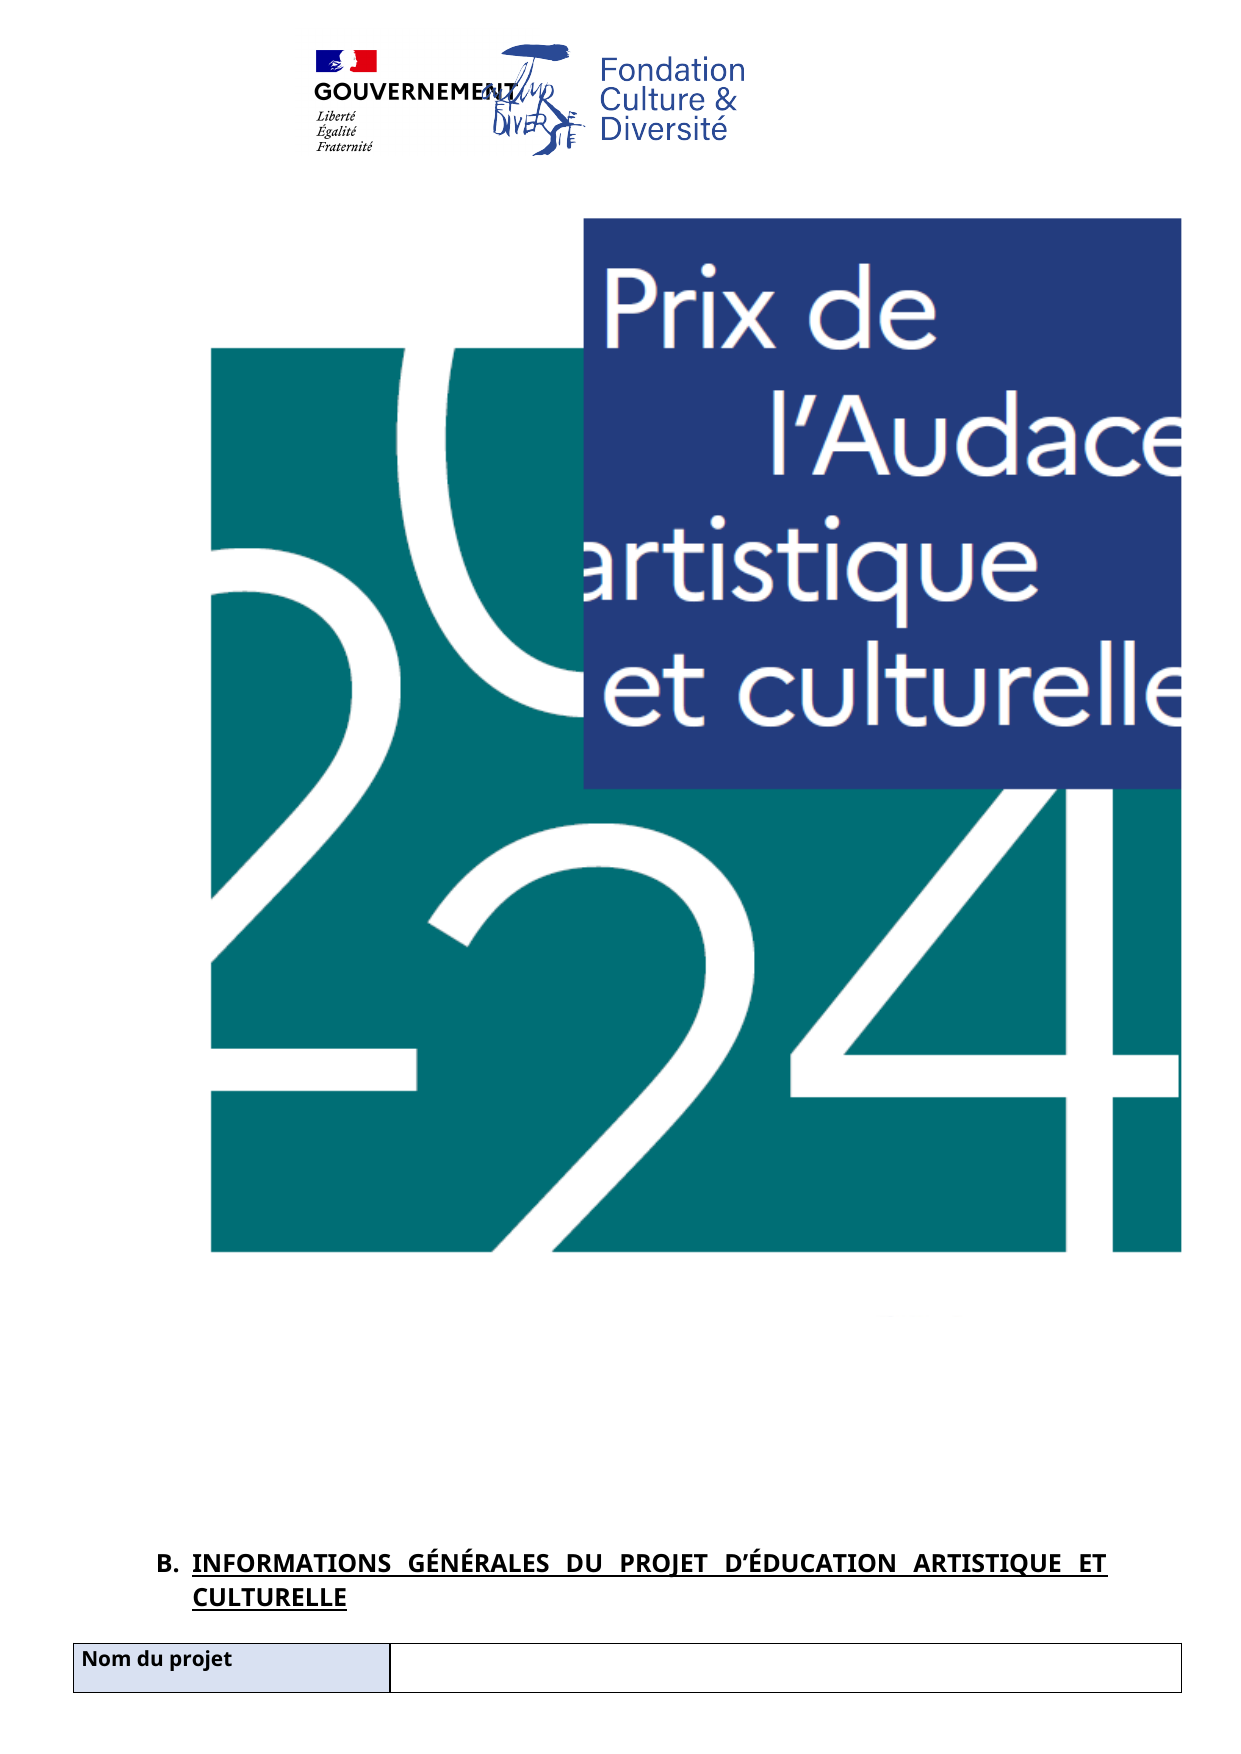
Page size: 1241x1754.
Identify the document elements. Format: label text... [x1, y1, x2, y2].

table_header Nom du projet [74, 1644, 389, 1692]
list Informations gÉnÉrales du Projet d’Éducation artistique et culturelle [156, 1546, 1107, 1614]
picture [118, 28, 1182, 1374]
table_header [391, 1644, 1181, 1692]
